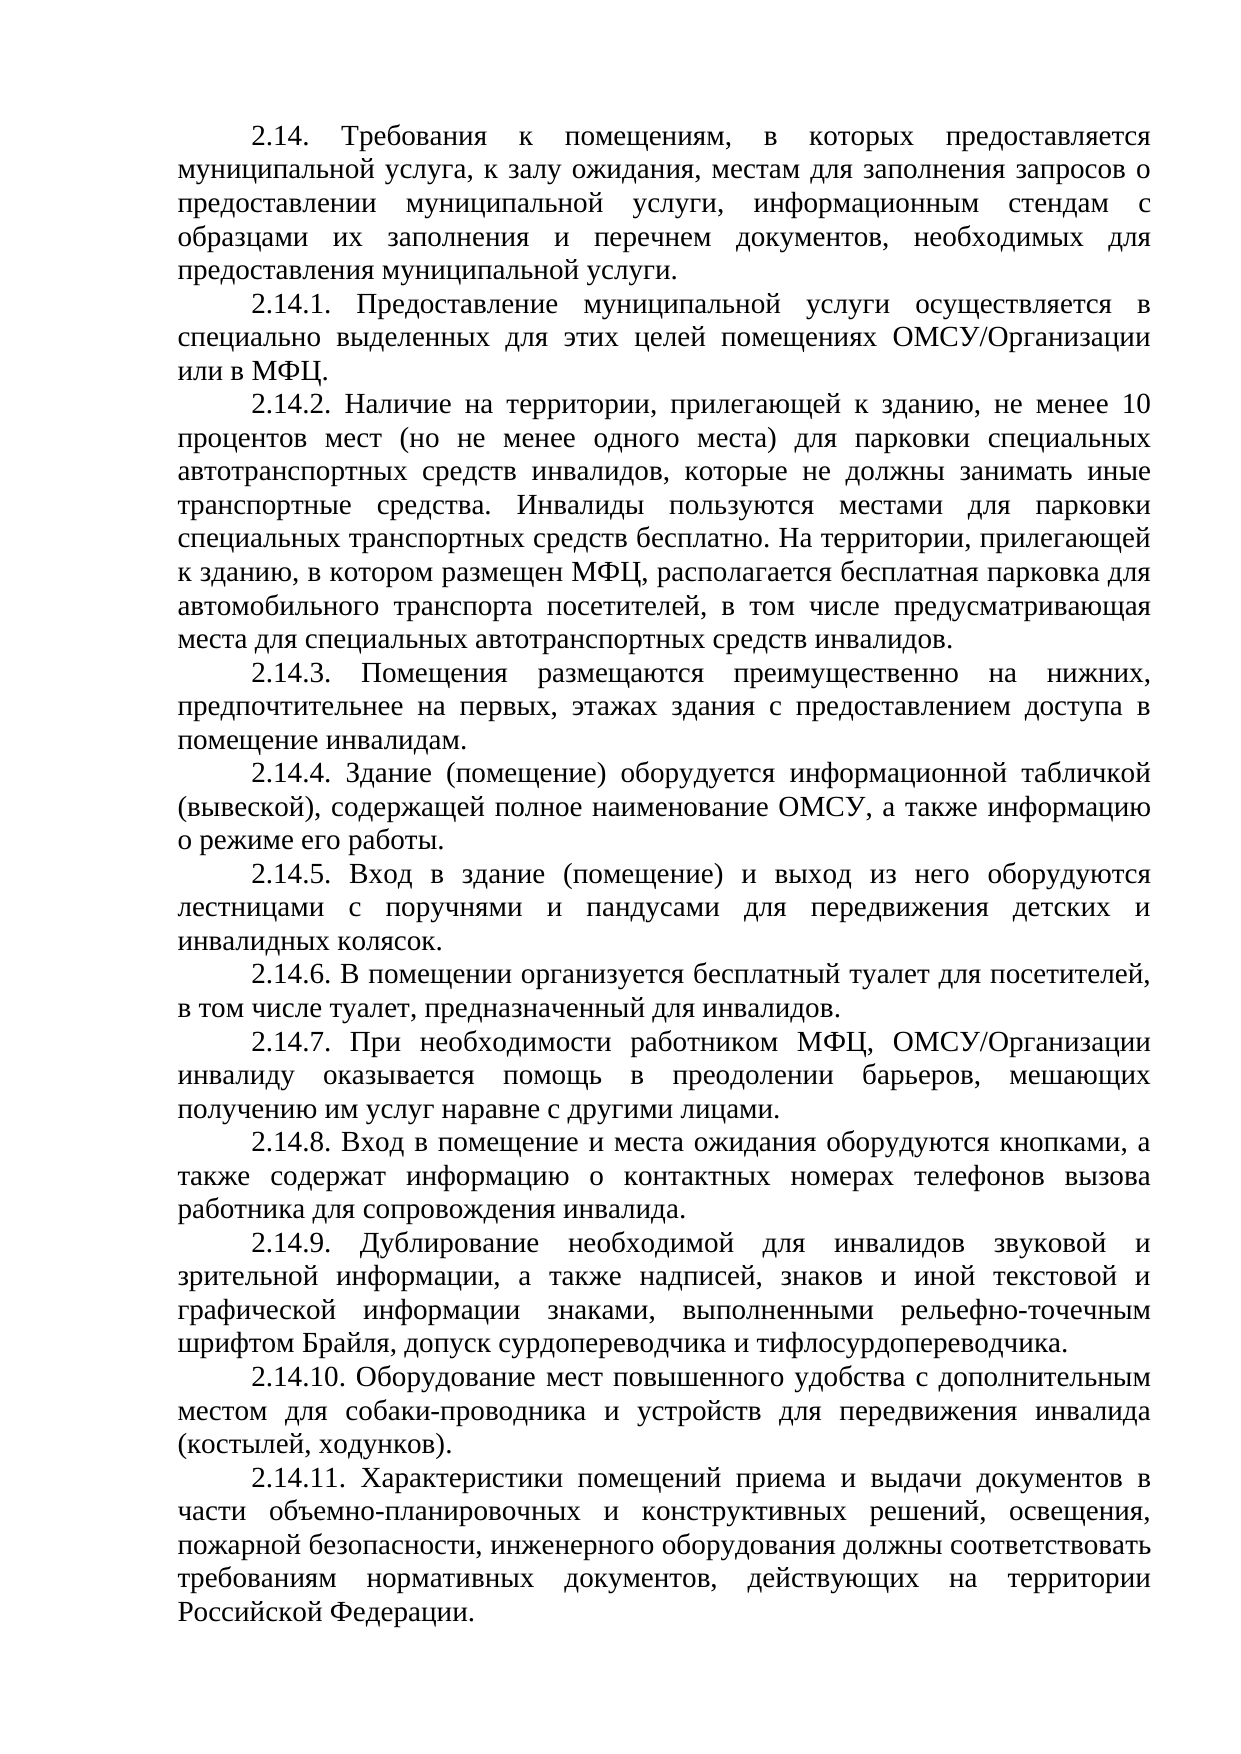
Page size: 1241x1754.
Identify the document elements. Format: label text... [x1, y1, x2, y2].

text 2.14.6. В помещении организуется бесплатный туалет для посетителей, в том числе туалет, предназначенный для инвалидов. [177, 957, 1152, 1024]
text 2.14.1. Предоставление муниципальной услуги осуществляется в специально выделенных для этих целей помещениях ОМСУ/Организации или в МФЦ. [177, 286, 1152, 386]
text 2.14.10. Оборудование мест повышенного удобства с дополнительным местом для собаки-проводника и устройств для передвижения инвалида (костылей, ходунков). [177, 1359, 1152, 1460]
text 2.14.2. Наличие на территории, прилегающей к зданию, не менее 10 процентов мест (но не менее одного места) для парковки специальных автотранспортных средств инвалидов, которые не должны занимать иные транспортные средства. Инвалиды пользуются местами для парковки специальных транспортных средств бесплатно. На территории, прилегающей к зданию, в котором размещен МФЦ, располагается бесплатная парковка для автомобильного транспорта посетителей, в том числе предусматривающая места для специальных автотранспортных средств инвалидов. [177, 386, 1152, 655]
text 2.14.9. Дублирование необходимой для инвалидов звуковой и зрительной информации, а также надписей, знаков и иной текстовой и графической информации знаками, выполненными рельефно-точечным шрифтом Брайля, допуск сурдопереводчика и тифлосурдопереводчика. [177, 1225, 1152, 1359]
text 2.14.11. Характеристики помещений приема и выдачи документов в части объемно-планировочных и конструктивных решений, освещения, пожарной безопасности, инженерного оборудования должны соответствовать требованиям нормативных документов, действующих на территории Российской Федерации. [177, 1460, 1152, 1627]
text 2.14.3. Помещения размещаются преимущественно на нижних, предпочтительнее на первых, этажах здания с предоставлением доступа в помещение инвалидам. [177, 655, 1152, 755]
text 2.14.7. При необходимости работником МФЦ, ОМСУ/Организации инвалиду оказывается помощь в преодолении барьеров, мешающих получению им услуг наравне с другими лицами. [177, 1024, 1152, 1124]
text 2.14.4. Здание (помещение) оборудуется информационной табличкой (вывеской), содержащей полное наименование ОМСУ, а также информацию о режиме его работы. [177, 755, 1152, 856]
text 2.14. Требования к помещениям, в которых предоставляется муниципальной услуга, к залу ожидания, местам для заполнения запросов о предоставлении муниципальной услуги, информационным стендам с образцами их заполнения и перечнем документов, необходимых для предоставления муниципальной услуги. [177, 118, 1152, 286]
text 2.14.5. Вход в здание (помещение) и выход из него оборудуются лестницами с поручнями и пандусами для передвижения детских и инвалидных колясок. [177, 856, 1152, 957]
text 2.14.8. Вход в помещение и места ожидания оборудуются кнопками, а также содержат информацию о контактных номерах телефонов вызова работника для сопровождения инвалида. [177, 1124, 1152, 1225]
